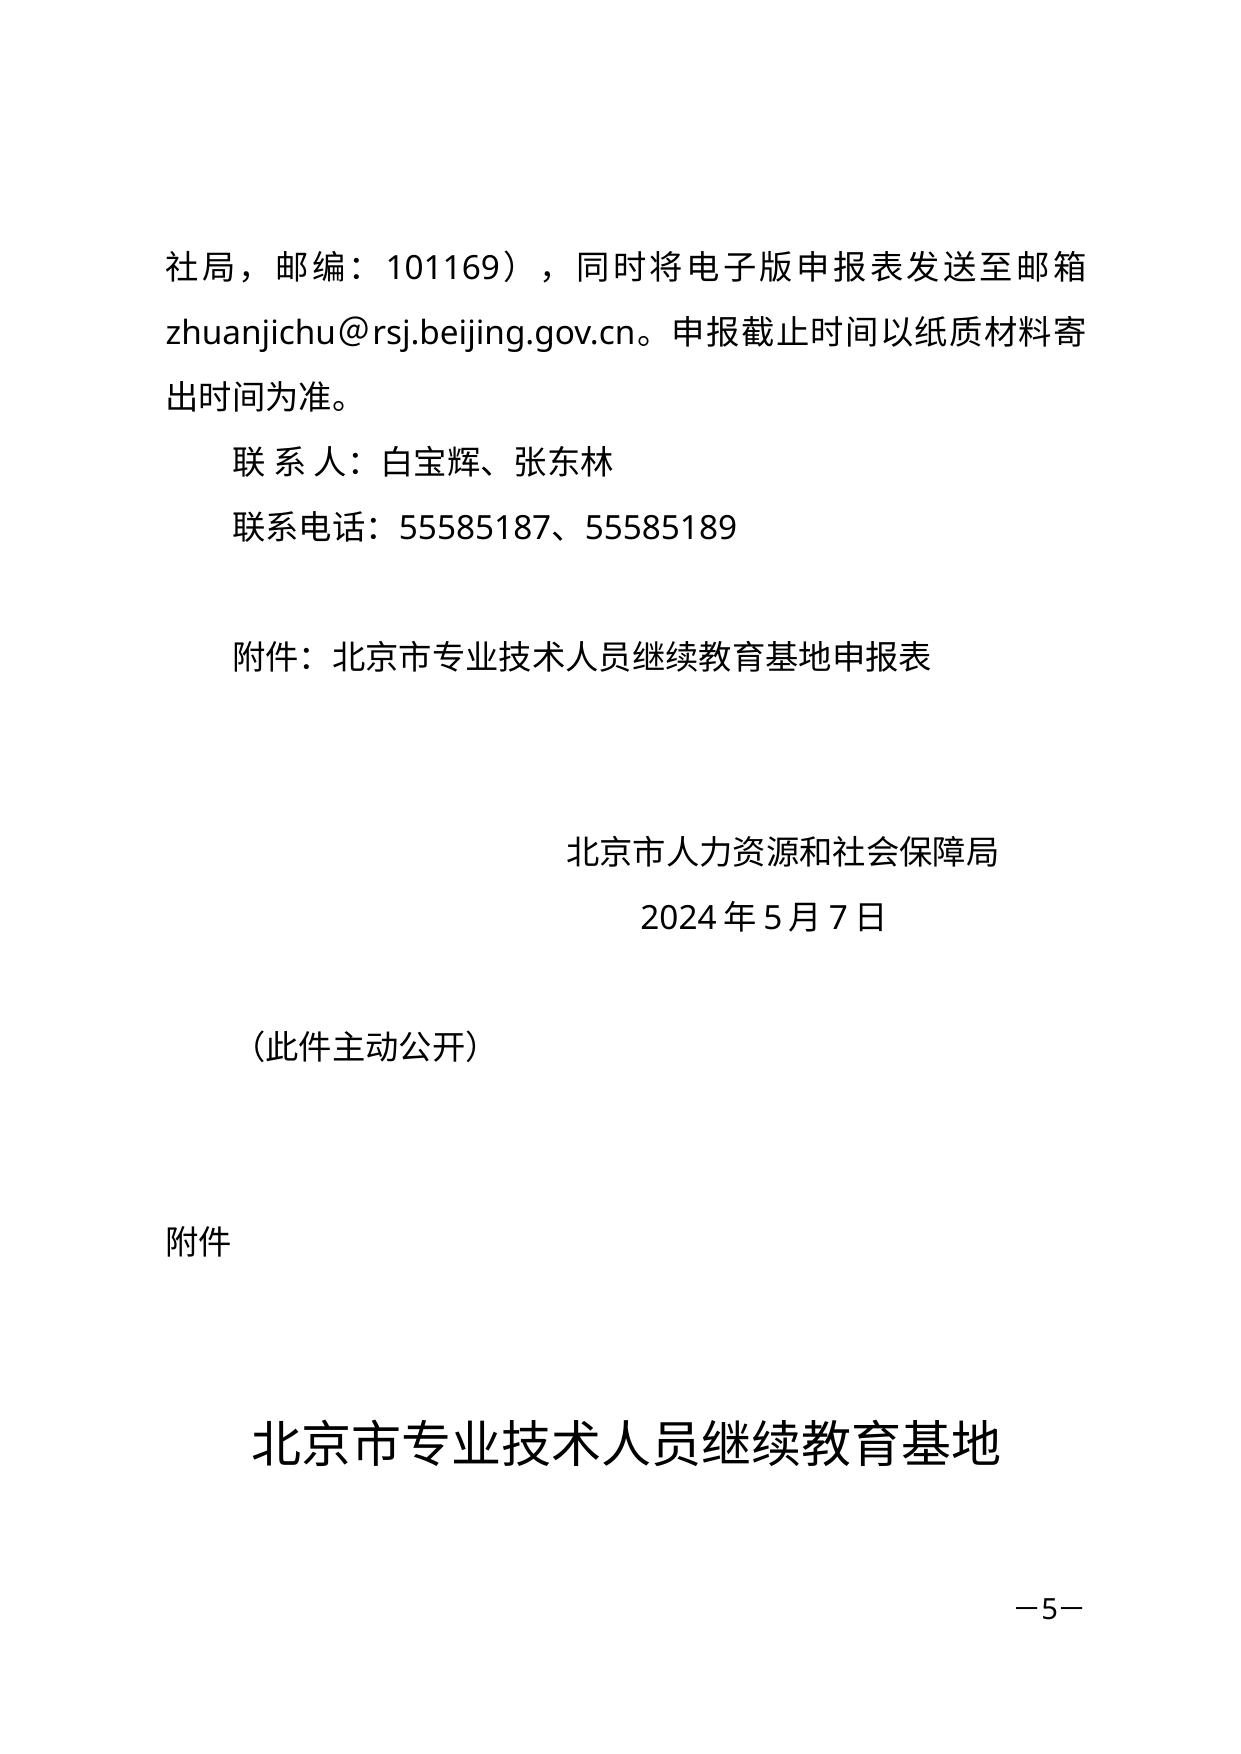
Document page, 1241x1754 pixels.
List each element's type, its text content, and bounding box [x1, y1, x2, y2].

text 北京市人力资源和社会保障局 [165, 818, 1087, 883]
text 附件：北京市专业技术人员继续教育基地申报表 [165, 623, 1087, 688]
text 联 系 人：白宝辉、张东林 [165, 428, 1087, 493]
text 附件 [165, 1208, 1087, 1273]
text 2024年5月7日 [165, 883, 1087, 948]
text 北京市专业技术人员继续教育基地 [165, 1392, 1087, 1489]
text （此件主动公开） [165, 1013, 1087, 1078]
text 联系电话：55585187、55585189 [165, 493, 1087, 558]
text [165, 233, 1087, 428]
